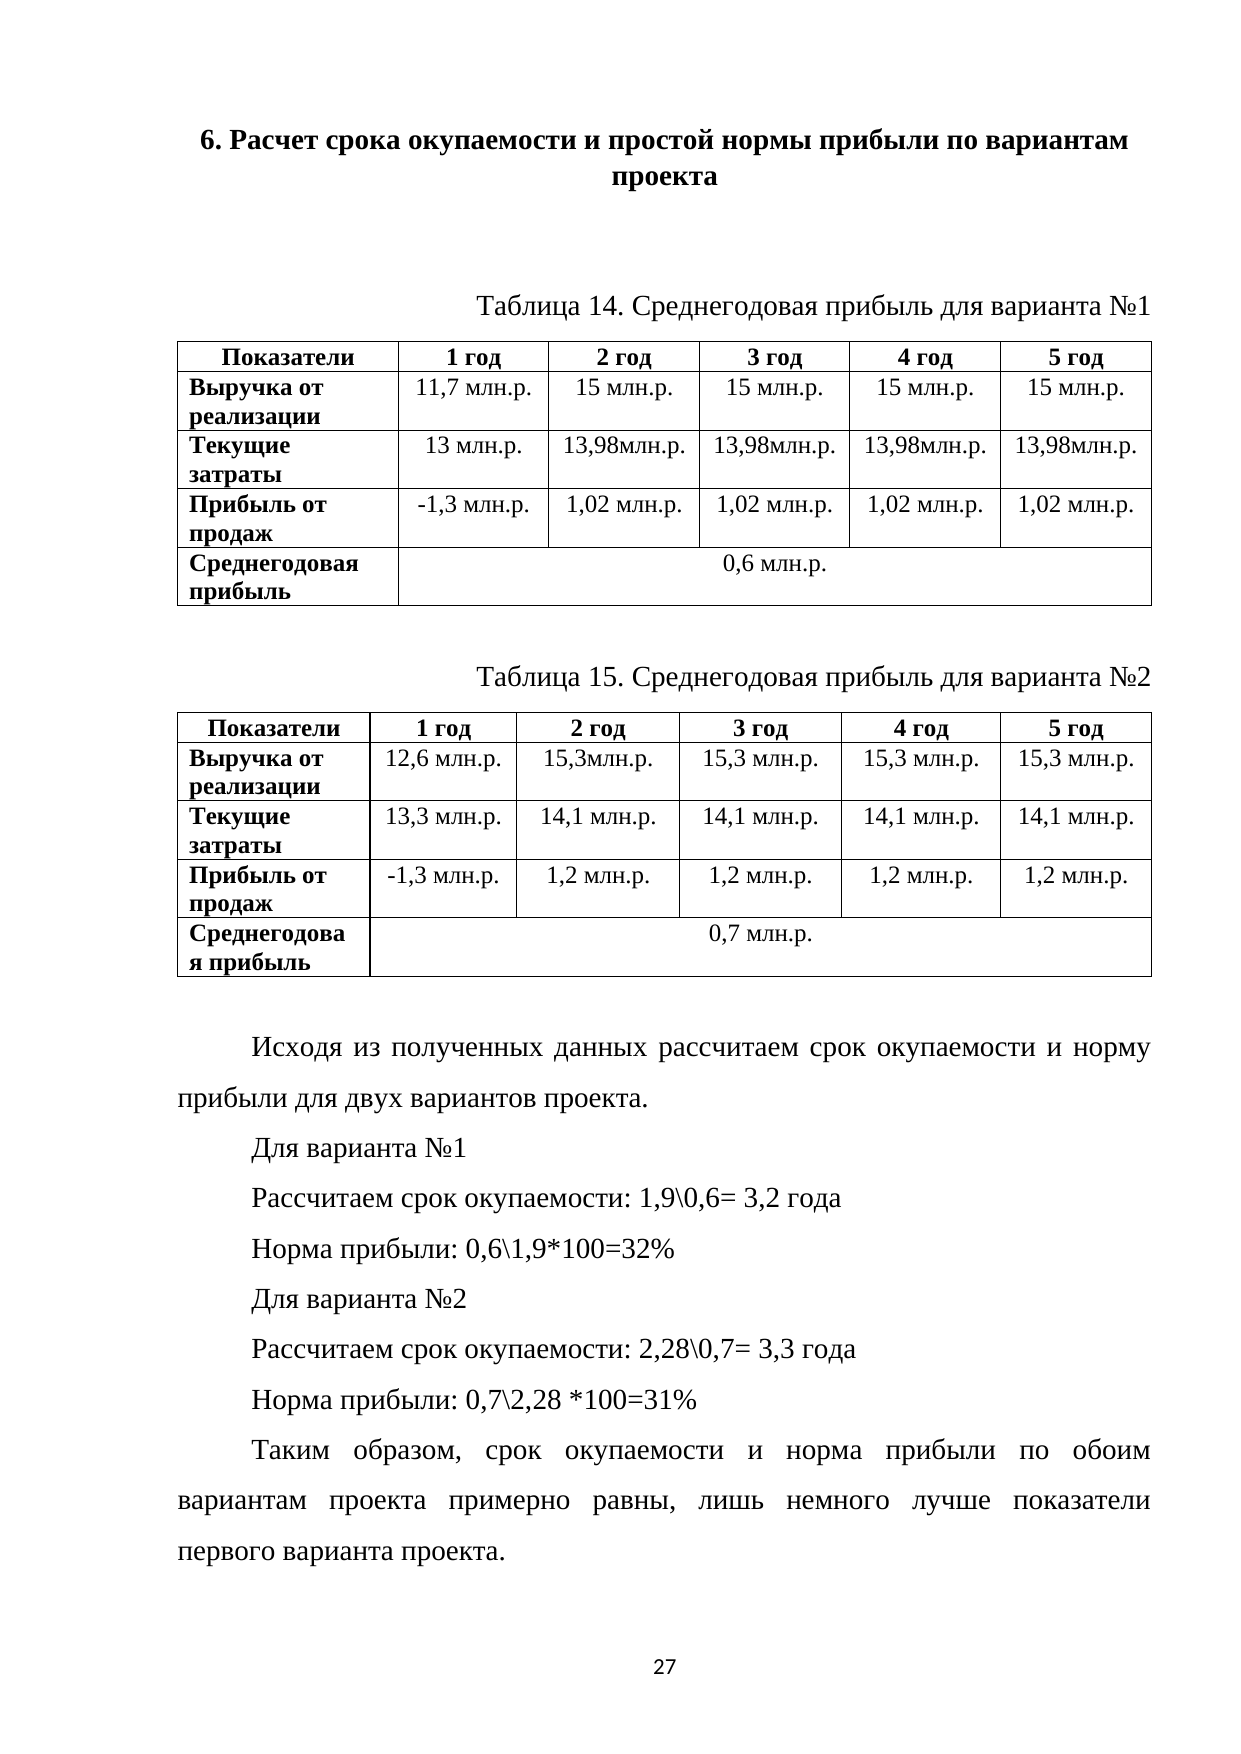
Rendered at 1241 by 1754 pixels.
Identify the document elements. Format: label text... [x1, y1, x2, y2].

table_cell 13,3 млн.р. [371, 801, 516, 859]
text Таким образом, срок окупаемости и норма прибыли по обоим вариантам проекта примерно равны, лишь немного лучше показатели первого варианта проекта. [177, 1432, 1152, 1566]
table_cell Текущие затраты [178, 431, 398, 488]
table_cell 1,2 млн.р. [680, 860, 841, 917]
text Для варианта №1 [177, 1130, 1152, 1164]
table_cell -1,3 млн.р. [371, 860, 516, 917]
table_cell 1,2 млн.р. [517, 860, 679, 917]
table_cell 15 млн.р. [700, 372, 849, 429]
table_cell 15 млн.р. [1001, 372, 1151, 429]
text Рассчитаем срок окупаемости: 1,9\0,6= 3,2 года [177, 1181, 1152, 1214]
text Норма прибыли: 0,7\2,28 *100=31% [177, 1382, 1152, 1415]
table_cell 15,3 млн.р. [1001, 743, 1151, 800]
text Таблица 15. Среднегодовая прибыль для варианта №2 [177, 659, 1152, 692]
table_cell 14,1 млн.р. [517, 801, 679, 859]
table_cell 15,3 млн.р. [842, 743, 1000, 800]
table_cell 12,6 млн.р. [371, 743, 516, 800]
table_header 3 год [680, 713, 841, 742]
table_cell Среднегодовая прибыль [178, 548, 398, 605]
text Норма прибыли: 0,6\1,9*100=32% [177, 1231, 1152, 1264]
text Исходя из полученных данных рассчитаем срок окупаемости и норму прибыли для двух вариантов проекта. [177, 1029, 1152, 1113]
table_cell 15 млн.р. [549, 372, 699, 429]
table_cell Текущие затраты [178, 801, 369, 859]
table_cell Прибыль от продаж [178, 860, 369, 917]
table_cell Прибыль от продаж [178, 489, 398, 547]
text Для варианта №2 [177, 1281, 1152, 1315]
table_cell 0,6 млн.р. [399, 548, 1151, 605]
subtitle 6. Расчет срока окупаемости и простой нормы прибыли по вариантам проекта [177, 122, 1152, 192]
table_header 4 год [842, 713, 1000, 742]
table_header 5 год [1001, 713, 1151, 742]
table_header Показатели [178, 713, 369, 742]
table_header 1 год [399, 342, 548, 371]
table_cell 15 млн.р. [850, 372, 1000, 429]
table_cell Выручка от реализации [178, 743, 369, 800]
table_cell 1,02 млн.р. [700, 489, 849, 547]
table_cell 1,02 млн.р. [850, 489, 1000, 547]
text Рассчитаем срок окупаемости: 2,28\0,7= 3,3 года [177, 1331, 1152, 1365]
table_header 2 год [517, 713, 679, 742]
table_header 5 год [1001, 342, 1151, 371]
table_cell 13,98млн.р. [850, 431, 1000, 488]
table_header Показатели [178, 342, 398, 371]
table_cell Выручка от реализации [178, 372, 398, 429]
table_header 3 год [700, 342, 849, 371]
table_cell 1,02 млн.р. [1001, 489, 1151, 547]
table_cell 13,98млн.р. [700, 431, 849, 488]
table_cell 14,1 млн.р. [680, 801, 841, 859]
table_header 2 год [549, 342, 699, 371]
table_cell 1,2 млн.р. [1001, 860, 1151, 917]
table_cell 0,7 млн.р. [371, 918, 1151, 976]
table_cell 13,98млн.р. [1001, 431, 1151, 488]
table_cell 15,3млн.р. [517, 743, 679, 800]
table_cell 15,3 млн.р. [680, 743, 841, 800]
table_cell 14,1 млн.р. [1001, 801, 1151, 859]
table_cell 13 млн.р. [399, 431, 548, 488]
table_header 4 год [850, 342, 1000, 371]
table_cell 11,7 млн.р. [399, 372, 548, 429]
table_cell 1,2 млн.р. [842, 860, 1000, 917]
table_header 1 год [371, 713, 516, 742]
table_cell 1,02 млн.р. [549, 489, 699, 547]
table_cell 13,98млн.р. [549, 431, 699, 488]
table_cell 14,1 млн.р. [842, 801, 1000, 859]
table_cell Среднегодовая прибыль [178, 918, 369, 976]
table_cell -1,3 млн.р. [399, 489, 548, 547]
text Таблица 14. Среднегодовая прибыль для варианта №1 [177, 288, 1152, 322]
